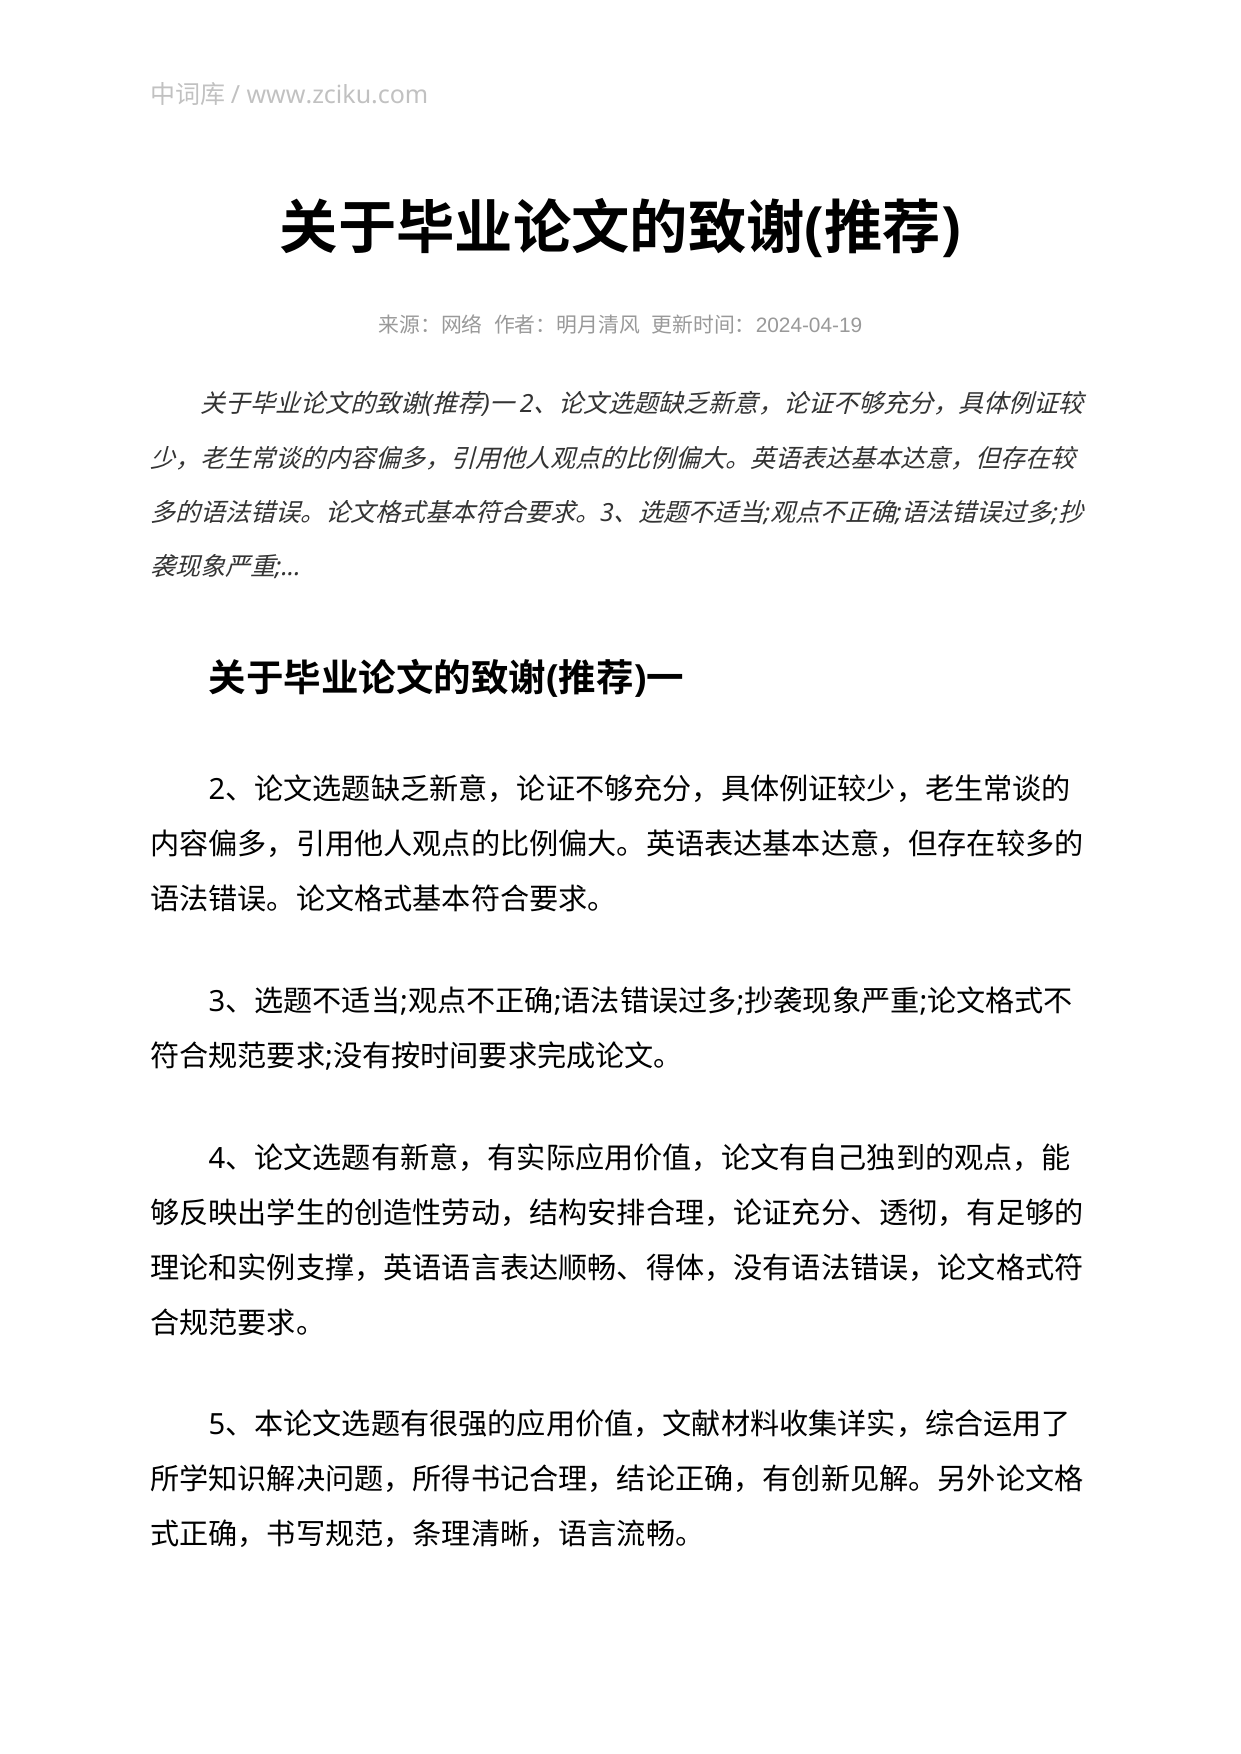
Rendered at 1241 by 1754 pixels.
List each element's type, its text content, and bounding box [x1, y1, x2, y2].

text 关于毕业论文的致谢(推荐)一 [150, 648, 1090, 703]
text 3、选题不适当;观点不正确;语法错误过多;抄袭现象严重;论文格式不符合规范要求;没有按时间要求完成论文。 [150, 977, 1090, 1075]
text 5、本论文选题有很强的应用价值，文献材料收集详实，综合运用了所学知识解决问题，所得书记合理，结论正确，有创新见解。另外论文格式正确，书写规范，条理清晰，语言流畅。 [150, 1401, 1090, 1553]
text 4、论文选题有新意，有实际应用价值，论文有自己独到的观点，能够反映出学生的创造性劳动，结构安排合理，论证充分、透彻，有足够的理论和实例支撑，英语语言表达顺畅、得体，没有语法错误，论文格式符合规范要求。 [150, 1134, 1090, 1341]
text 2、论文选题缺乏新意，论证不够充分，具体例证较少，老生常谈的内容偏多，引用他人观点的比例偏大。英语表达基本达意，但存在较多的语法错误。论文格式基本符合要求。 [150, 766, 1090, 918]
text 关于毕业论文的致谢(推荐)一2、论文选题缺乏新意，论证不够充分，具体例证较少，老生常谈的内容偏多，引用他人观点的比例偏大。英语表达基本达意，但存在较多的语法错误。论文格式基本符合要求。3、选题不适当;观点不正确;语法错误过多;抄袭现象严重;... [150, 384, 1090, 583]
text 来源：网络 作者：明月清风 更新时间：2024-04-19 [150, 313, 1090, 337]
subtitle 关于毕业论文的致谢(推荐) [150, 181, 1090, 266]
